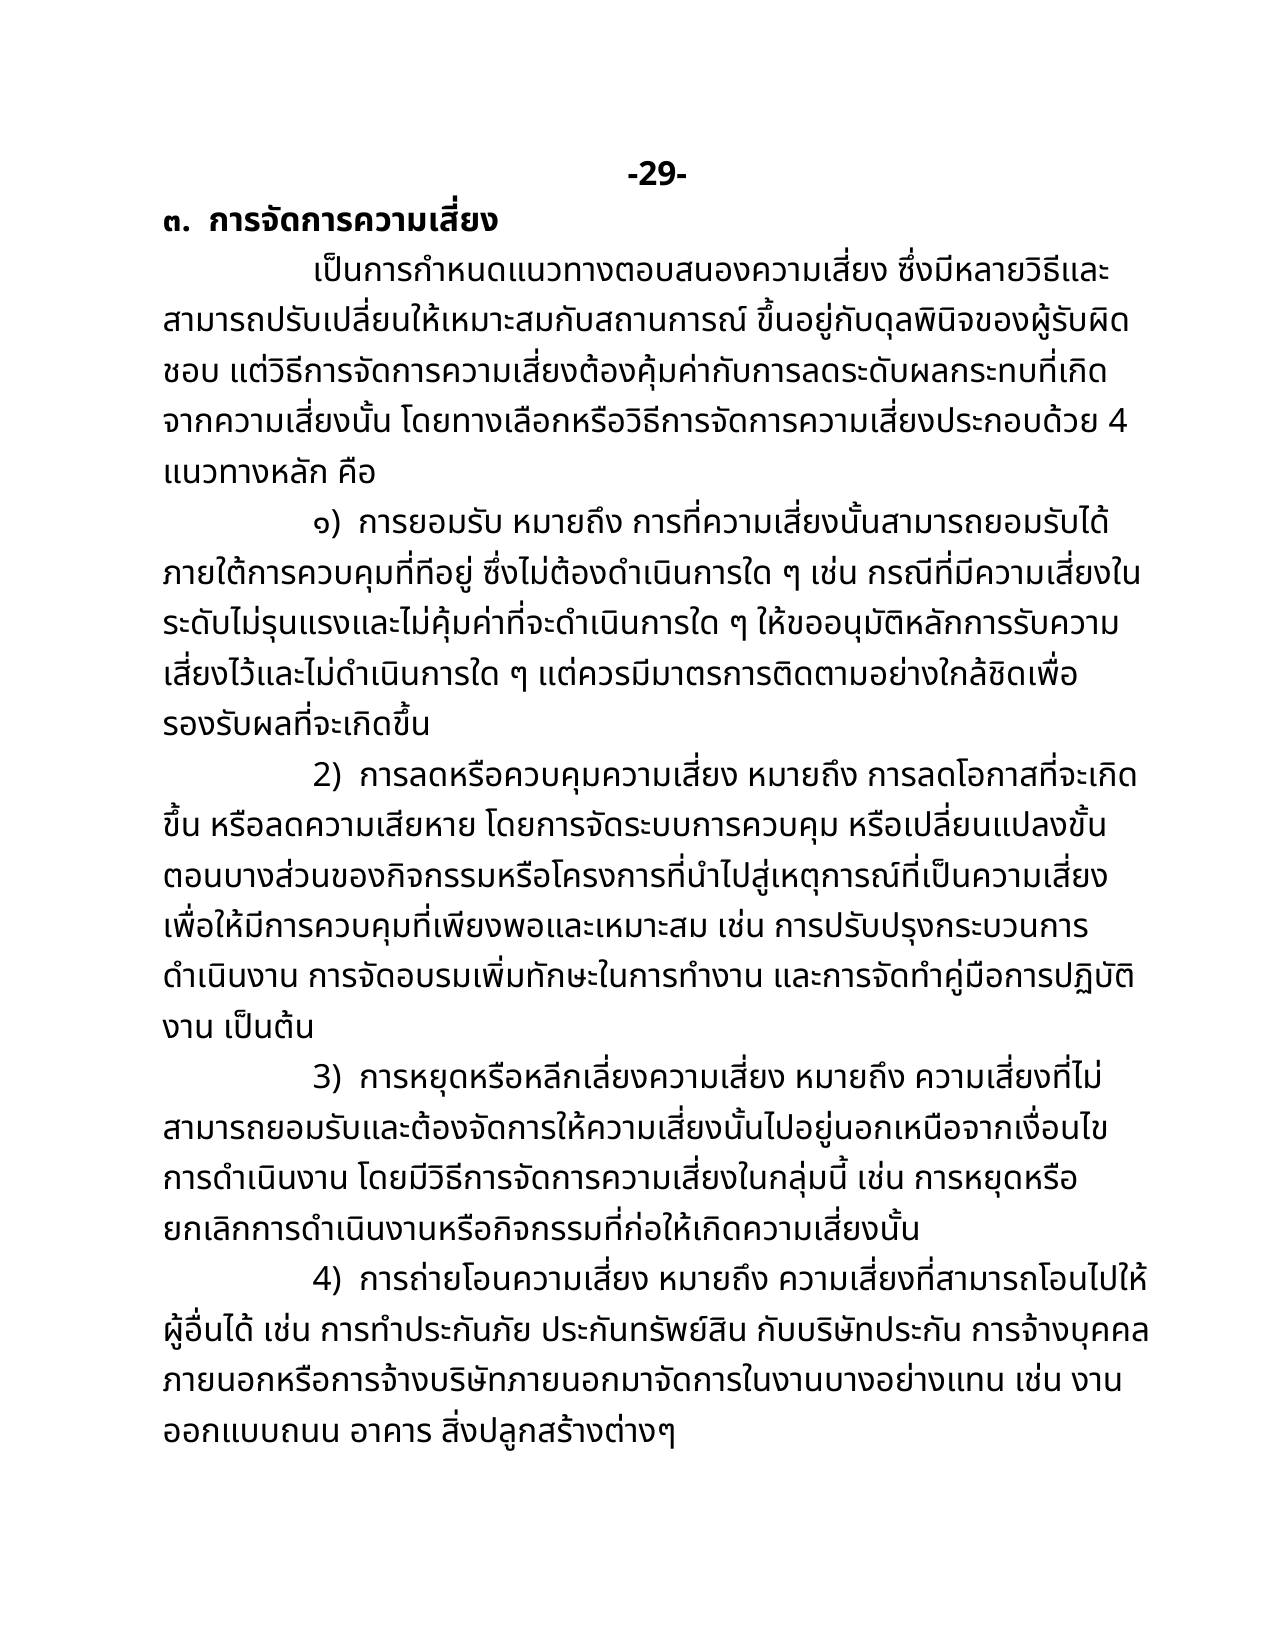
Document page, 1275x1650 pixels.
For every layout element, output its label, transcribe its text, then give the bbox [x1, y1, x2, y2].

text เป็นการกำหนดแนวทางตอบสนองความเสี่ยง ซึ่งมีหลายวิธีและสามารถปรับเปลี่ยนให้เหมาะสมกับสถานการณ์ ขึ้นอยู่กับดุลพินิจของผู้รับผิดชอบ แต่วิธีการจัดการความเสี่ยงต้องคุ้มค่ากับการลดระดับผลกระทบที่เกิดจากความเสี่ยงนั้น โดยทางเลือกหรือวิธีการจัดการความเสี่ยงประกอบด้วย 4 แนวทางหลัก คือ [162, 246, 1152, 498]
text ๑) การยอมรับ หมายถึง การที่ความเสี่ยงนั้นสามารถยอมรับได้ภายใต้การควบคุมที่ทีอยู่ ซึ่งไม่ต้องดำเนินการใด ๆ เช่น กรณีที่มีความเสี่ยงในระดับไม่รุนแรงและไม่คุ้มค่าที่จะดำเนินการใด ๆ ให้ขออนุมัติหลักการรับความเสี่ยงไว้และไม่ดำเนินการใด ๆ แต่ควรมีมาตรการติดตามอย่างใกล้ชิดเพื่อรองรับผลที่จะเกิดขึ้น [162, 498, 1152, 751]
text ๓. การจัดการความเสี่ยง [162, 195, 1152, 246]
text 2) การลดหรือควบคุมความเสี่ยง หมายถึง การลดโอกาสที่จะเกิดขึ้น หรือลดความเสียหาย โดยการจัดระบบการควบคุม หรือเปลี่ยนแปลงขั้นตอนบางส่วนของกิจกรรมหรือโครงการที่นำไปสู่เหตุการณ์ที่เป็นความเสี่ยง เพื่อให้มีการควบคุมที่เพียงพอและเหมาะสม เช่น การปรับปรุงกระบวนการดำเนินงาน การจัดอบรมเพิ่มทักษะในการทำงาน และการจัดทำคู่มือการปฏิบัติงาน เป็นต้น [162, 751, 1152, 1053]
text -29- [162, 150, 1152, 195]
text 4) การถ่ายโอนความเสี่ยง หมายถึง ความเสี่ยงที่สามารถโอนไปให้ผู้อื่นได้ เช่น การทำประกันภัย ประกันทรัพย์สิน กับบริษัทประกัน การจ้างบุคคลภายนอกหรือการจ้างบริษัทภายนอกมาจัดการในงานบางอย่างแทน เช่น งานออกแบบถนน อาคาร สิ่งปลูกสร้างต่างๆ [162, 1255, 1152, 1457]
text 3) การหยุดหรือหลีกเลี่ยงความเสี่ยง หมายถึง ความเสี่ยงที่ไม่สามารถยอมรับและต้องจัดการให้ความเสี่ยงนั้นไปอยู่นอกเหนือจากเงื่อนไขการดำเนินงาน โดยมีวิธีการจัดการความเสี่ยงในกลุ่มนี้ เช่น การหยุดหรือยกเลิกการดำเนินงานหรือกิจกรรมที่ก่อให้เกิดความเสี่ยงนั้น [162, 1053, 1152, 1255]
